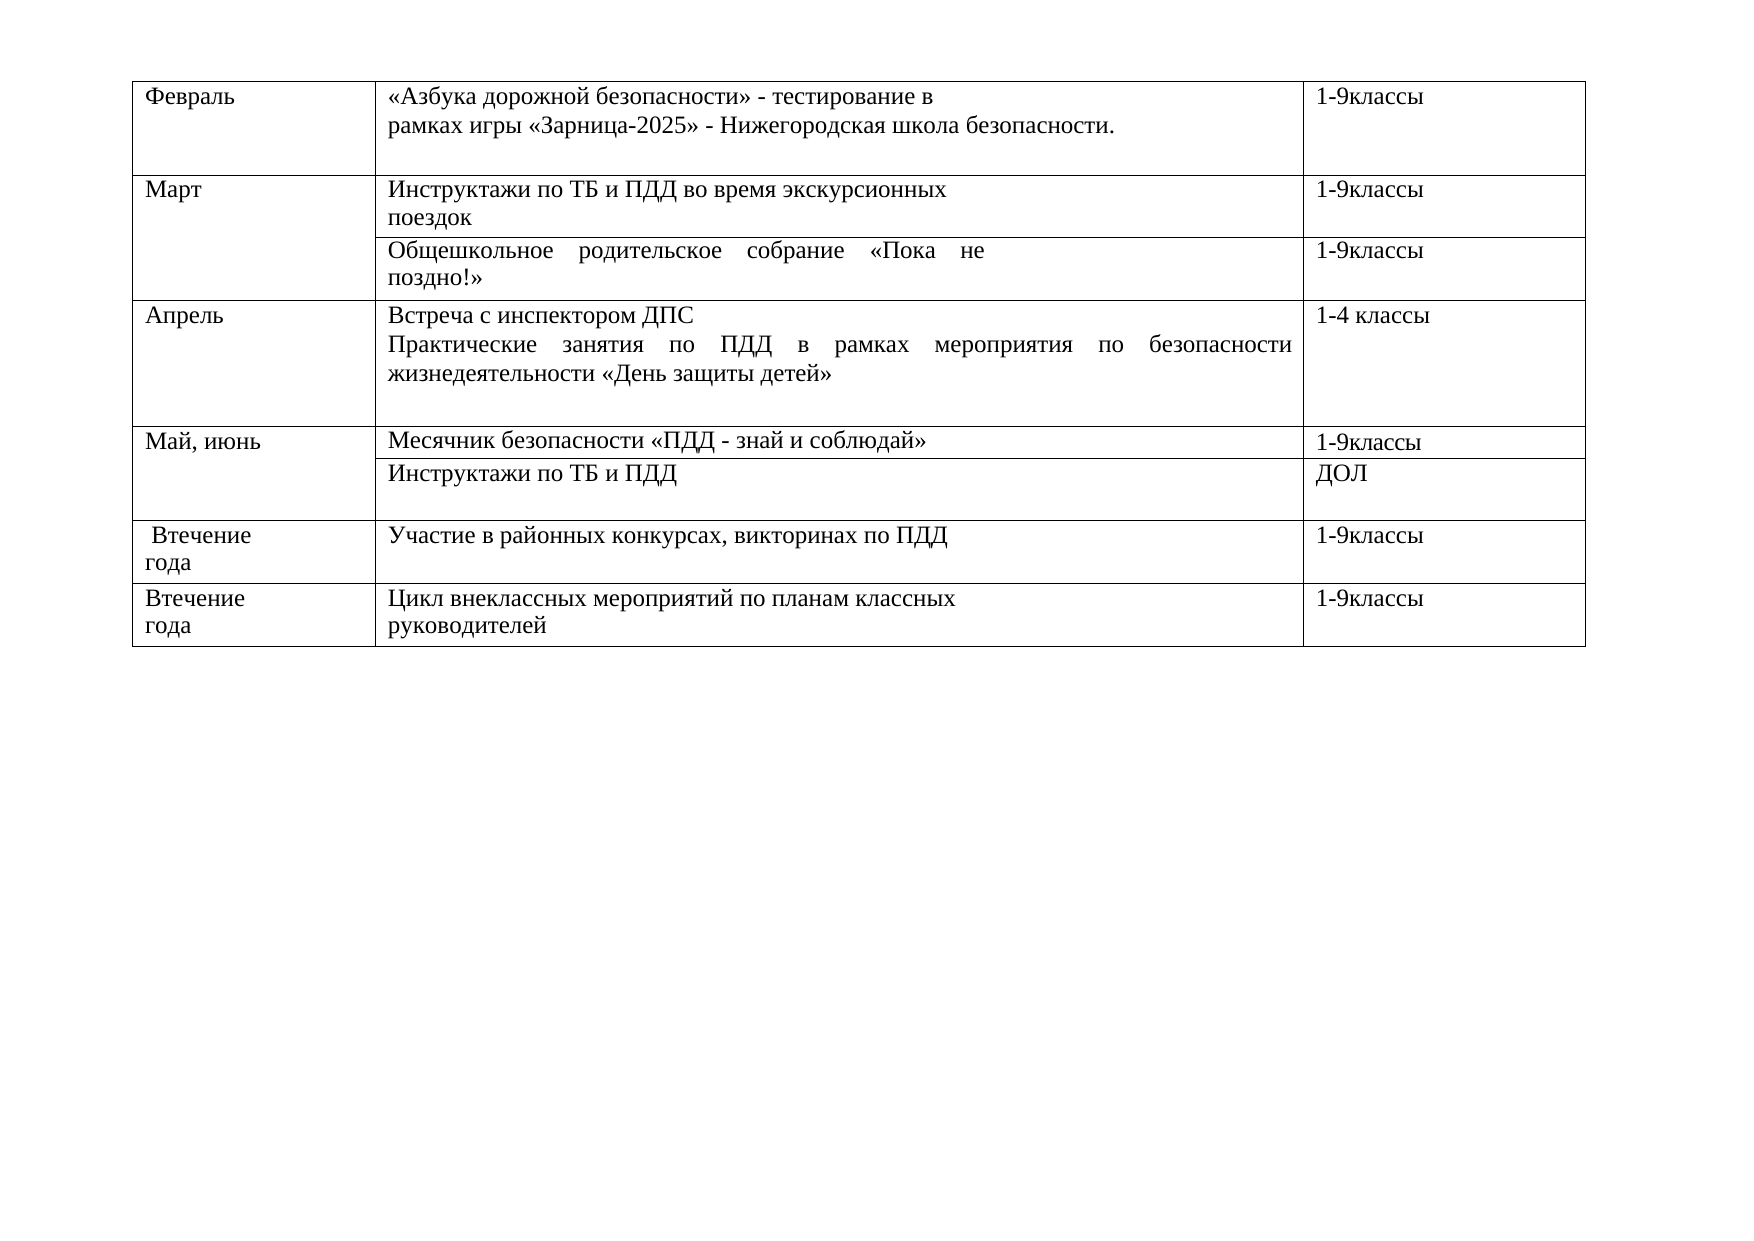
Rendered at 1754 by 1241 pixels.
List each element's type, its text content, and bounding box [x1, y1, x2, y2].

table_cell ДОЛ [1304, 459, 1585, 520]
table_cell Апрель [133, 301, 375, 426]
table_cell Втечение года [133, 584, 375, 646]
table_cell Цикл внеклассных мероприятий по планам классных руководителей [376, 584, 1303, 646]
table_cell Инструктажи по ТБ и ПДД [376, 459, 1303, 520]
table_cell Общешкольное родительское собрание «Пока не поздно!» [376, 238, 1303, 300]
table_cell Участие в районных конкурсах, викторинах по ПДД [376, 521, 1303, 583]
table_cell Май, июнь [133, 427, 375, 520]
table_cell Март [133, 176, 375, 300]
table_cell «Азбука дорожной безопасности» - тестирование в рамках игры «Зарница-2025» - Нижегородская школа безопасности. [376, 82, 1303, 174]
table_cell Инструктажи по ТБ и ПДД во время экскурсионных поездок [376, 176, 1303, 237]
table_cell 1-9классы [1304, 238, 1585, 300]
table_cell 1-4 классы [1304, 301, 1585, 426]
table_cell Втечение года [133, 521, 375, 583]
table_cell 1-9классы [1304, 521, 1585, 583]
table_cell 1-9классы [1304, 176, 1585, 237]
table_cell 1-9классы [1304, 584, 1585, 646]
table_cell Встреча с инспектором ДПС Практические занятия по ПДД в рамках мероприятия по безопасности жизнедеятельности «День защиты детей» [376, 301, 1303, 426]
table_cell 1-9классы [1304, 82, 1585, 174]
table_cell Февраль [133, 82, 375, 174]
table_cell Месячник безопасности «ПДД - знай и соблюдай» [376, 427, 1303, 458]
table_cell 1-9классы [1304, 427, 1585, 458]
